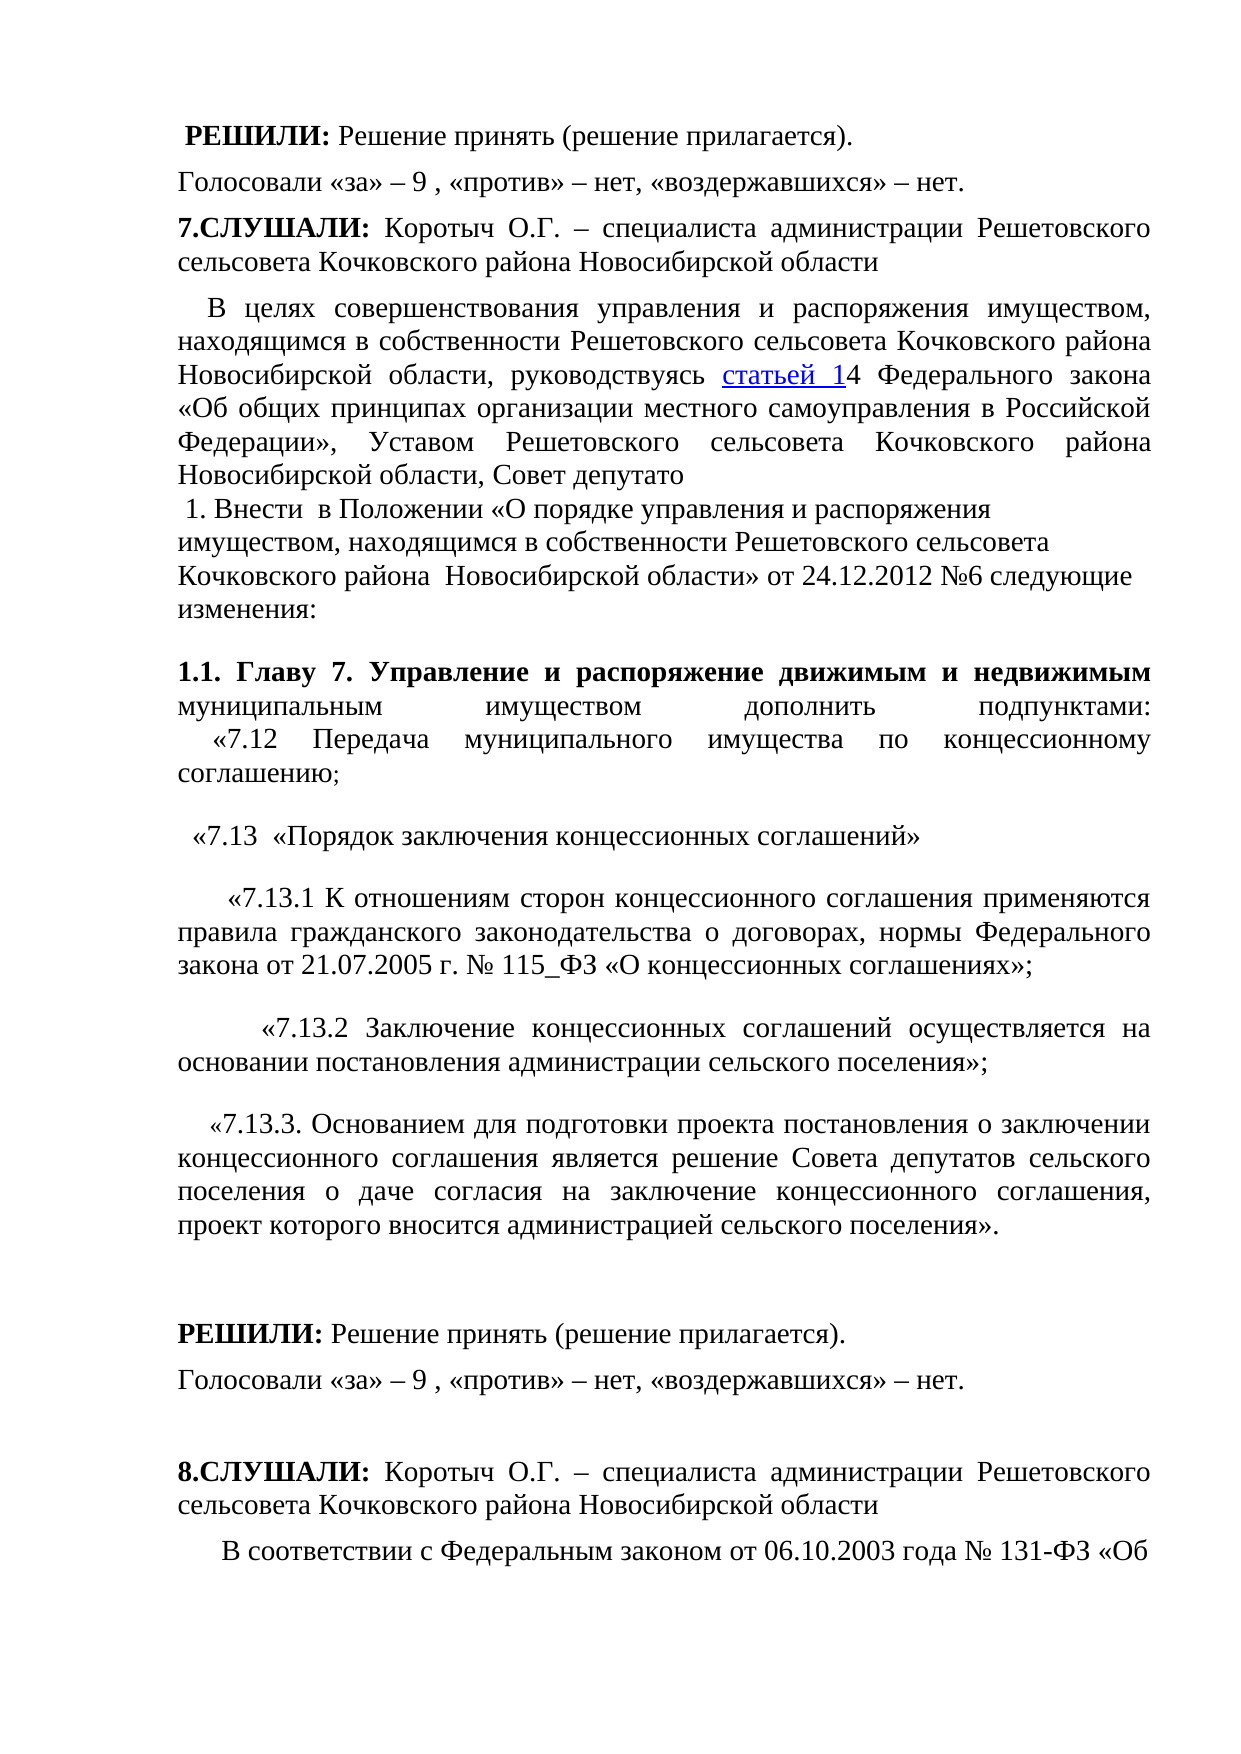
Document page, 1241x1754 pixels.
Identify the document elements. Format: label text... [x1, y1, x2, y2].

text «7.13 «Порядок заключения концессионных соглашений» [177, 818, 1152, 851]
text В целях совершенствования управления и распоряжения имуществом, находящимся в собственности Решетовского сельсовета Кочковского района Новосибирской области, руководствуясь статьей 14 Федерального закона «Об общих принципах организации местного самоуправления в Российской Федерации», Уставом Решетовского сельсовета Кочковского района Новосибирской области, Совет депутато [177, 290, 1152, 491]
text РЕШИЛИ: Решение принять (решение прилагается). [177, 118, 1152, 152]
text «7.13.2 Заключение концессионных соглашений осуществляется на основании постановления администрации сельского поселения»; [177, 1010, 1152, 1077]
text В соответствии с Федеральным законом от 06.10.2003 года № 131-ФЗ «Об [177, 1533, 1152, 1567]
text 1.1. Главу 7. Управление и распоряжение движимым и недвижимым муниципальным имуществом дополнить подпунктами: «7.12 Передача муниципального имущества по концессионному соглашению; [177, 654, 1152, 788]
text 1. Внести в Положении «О порядке управления и распоряжения имуществом, находящимся в собственности Решетовского сельсовета Кочковского района Новосибирской области» от 24.12.2012 №6 следующие изменения: [177, 491, 1152, 625]
text 8.СЛУШАЛИ: Коротыч О.Г. – специалиста администрации Решетовского сельсовета Кочковского района Новосибирской области [177, 1454, 1152, 1521]
text Голосовали «за» – 9 , «против» – нет, «воздержавшихся» – нет. [177, 1362, 1152, 1395]
text Голосовали «за» – 9 , «против» – нет, «воздержавшихся» – нет. [177, 164, 1152, 198]
text 7.СЛУШАЛИ: Коротыч О.Г. – специалиста администрации Решетовского сельсовета Кочковского района Новосибирской области [177, 210, 1152, 277]
text «7.13.3. Основанием для подготовки проекта постановления о заключении концессионного соглашения является решение Совета депутатов сельского поселения о даче согласия на заключение концессионного соглашения, проект которого вносится администрацией сельского поселения». [177, 1106, 1152, 1241]
text «7.13.1 К отношениям сторон концессионного соглашения применяются правила гражданского законодательства о договорах, нормы Федерального закона от 21.07.2005 г. № 115_ФЗ «О концессионных соглашениях»; [177, 880, 1152, 981]
text РЕШИЛИ: Решение принять (решение прилагается). [177, 1316, 1152, 1349]
